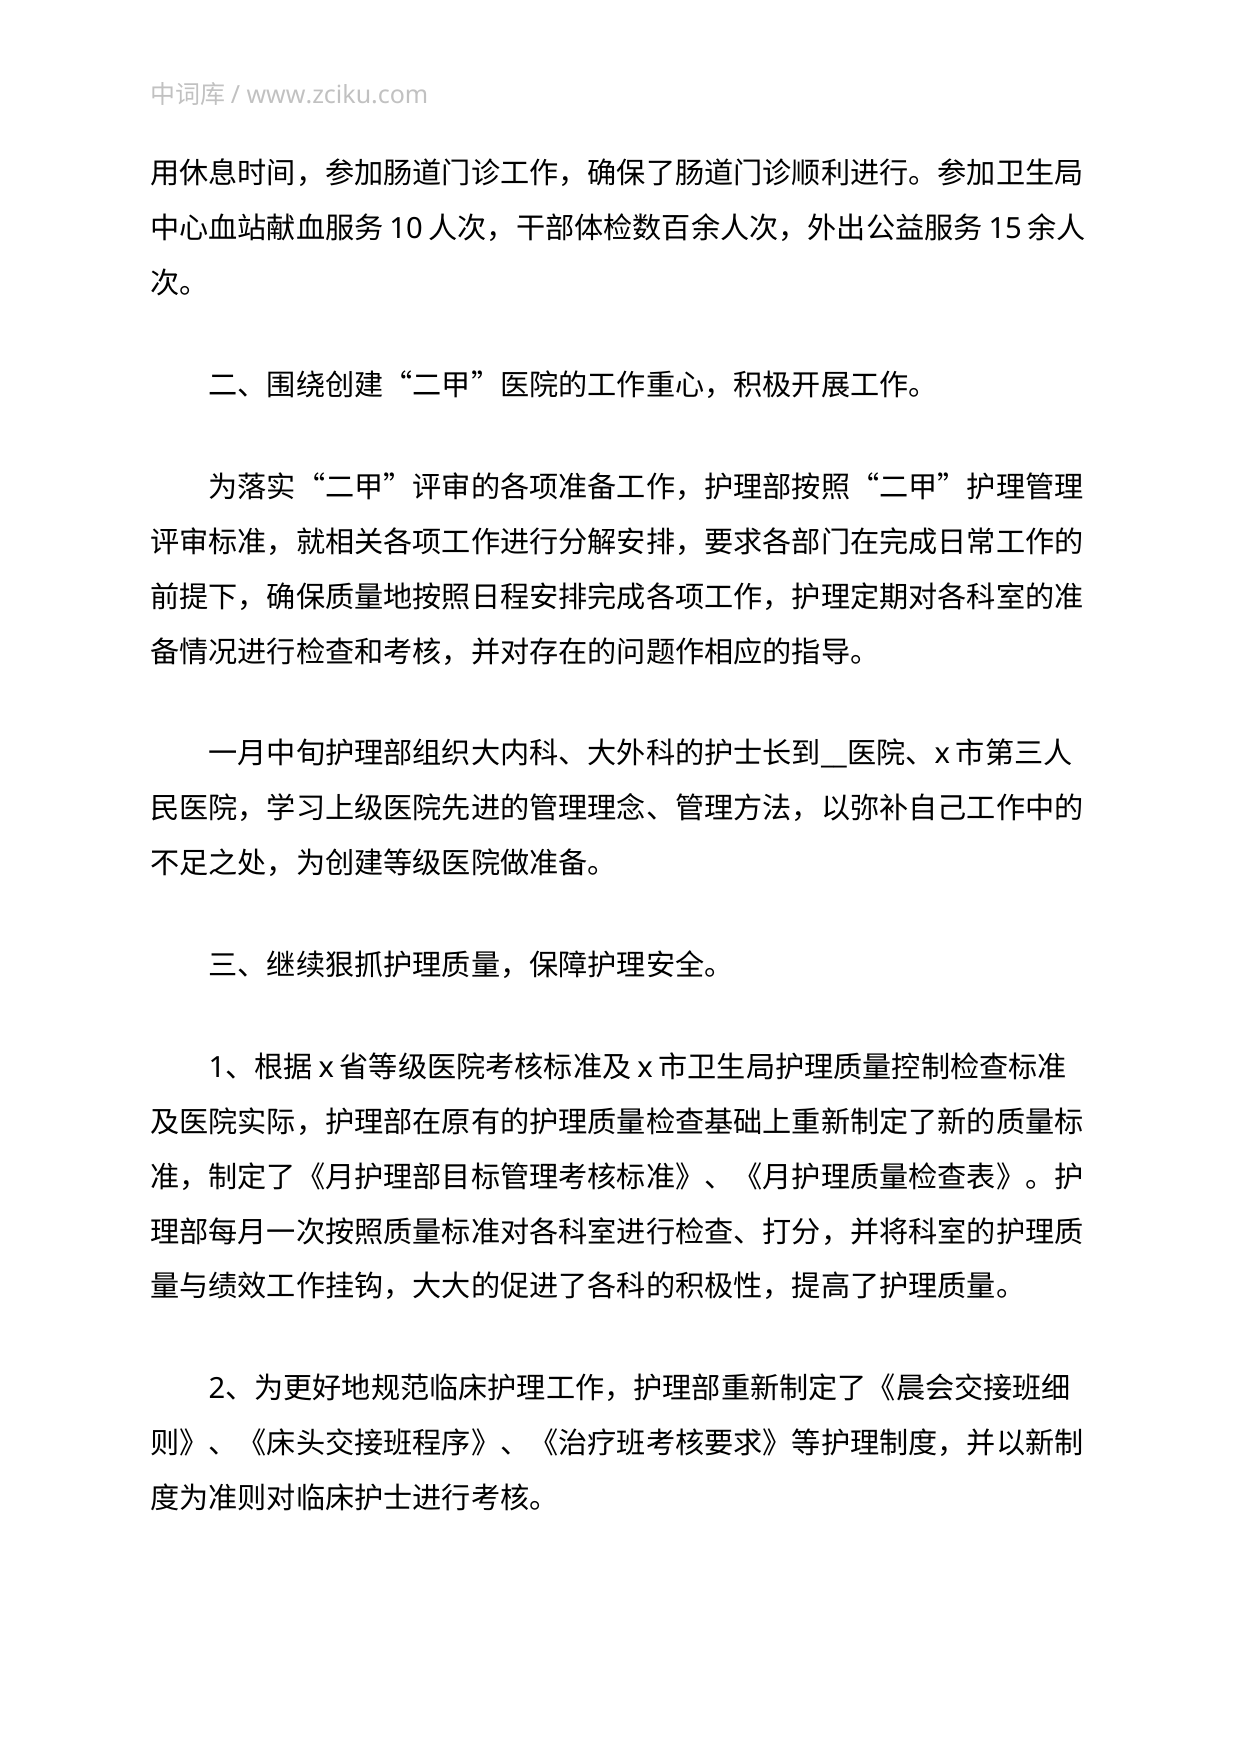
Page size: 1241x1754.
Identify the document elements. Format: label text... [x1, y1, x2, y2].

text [150, 150, 1090, 302]
text 一月中旬护理部组织大内科、大外科的护士长到__医院、x市第三人民医院，学习上级医院先进的管理理念、管理方法，以弥补自己工作中的不足之处，为创建等级医院做准备。 [150, 730, 1090, 882]
text 二、围绕创建“二甲”医院的工作重心，积极开展工作。 [150, 362, 1090, 404]
text 三、继续狠抓护理质量，保障护理安全。 [150, 942, 1090, 984]
text 1、根据x省等级医院考核标准及x市卫生局护理质量控制检查标准及医院实际，护理部在原有的护理质量检查基础上重新制定了新的质量标准，制定了《月护理部目标管理考核标准》、《月护理质量检查表》。护理部每月一次按照质量标准对各科室进行检查、打分，并将科室的护理质量与绩效工作挂钩，大大的促进了各科的积极性，提高了护理质量。 [150, 1043, 1090, 1305]
text 为落实“二甲”评审的各项准备工作，护理部按照“二甲”护理管理评审标准，就相关各项工作进行分解安排，要求各部门在完成日常工作的前提下，确保质量地按照日程安排完成各项工作，护理定期对各科室的准备情况进行检查和考核，并对存在的问题作相应的指导。 [150, 463, 1090, 670]
text 2、为更好地规范临床护理工作，护理部重新制定了《晨会交接班细则》、《床头交接班程序》、《治疗班考核要求》等护理制度，并以新制度为准则对临床护士进行考核。 [150, 1365, 1090, 1517]
